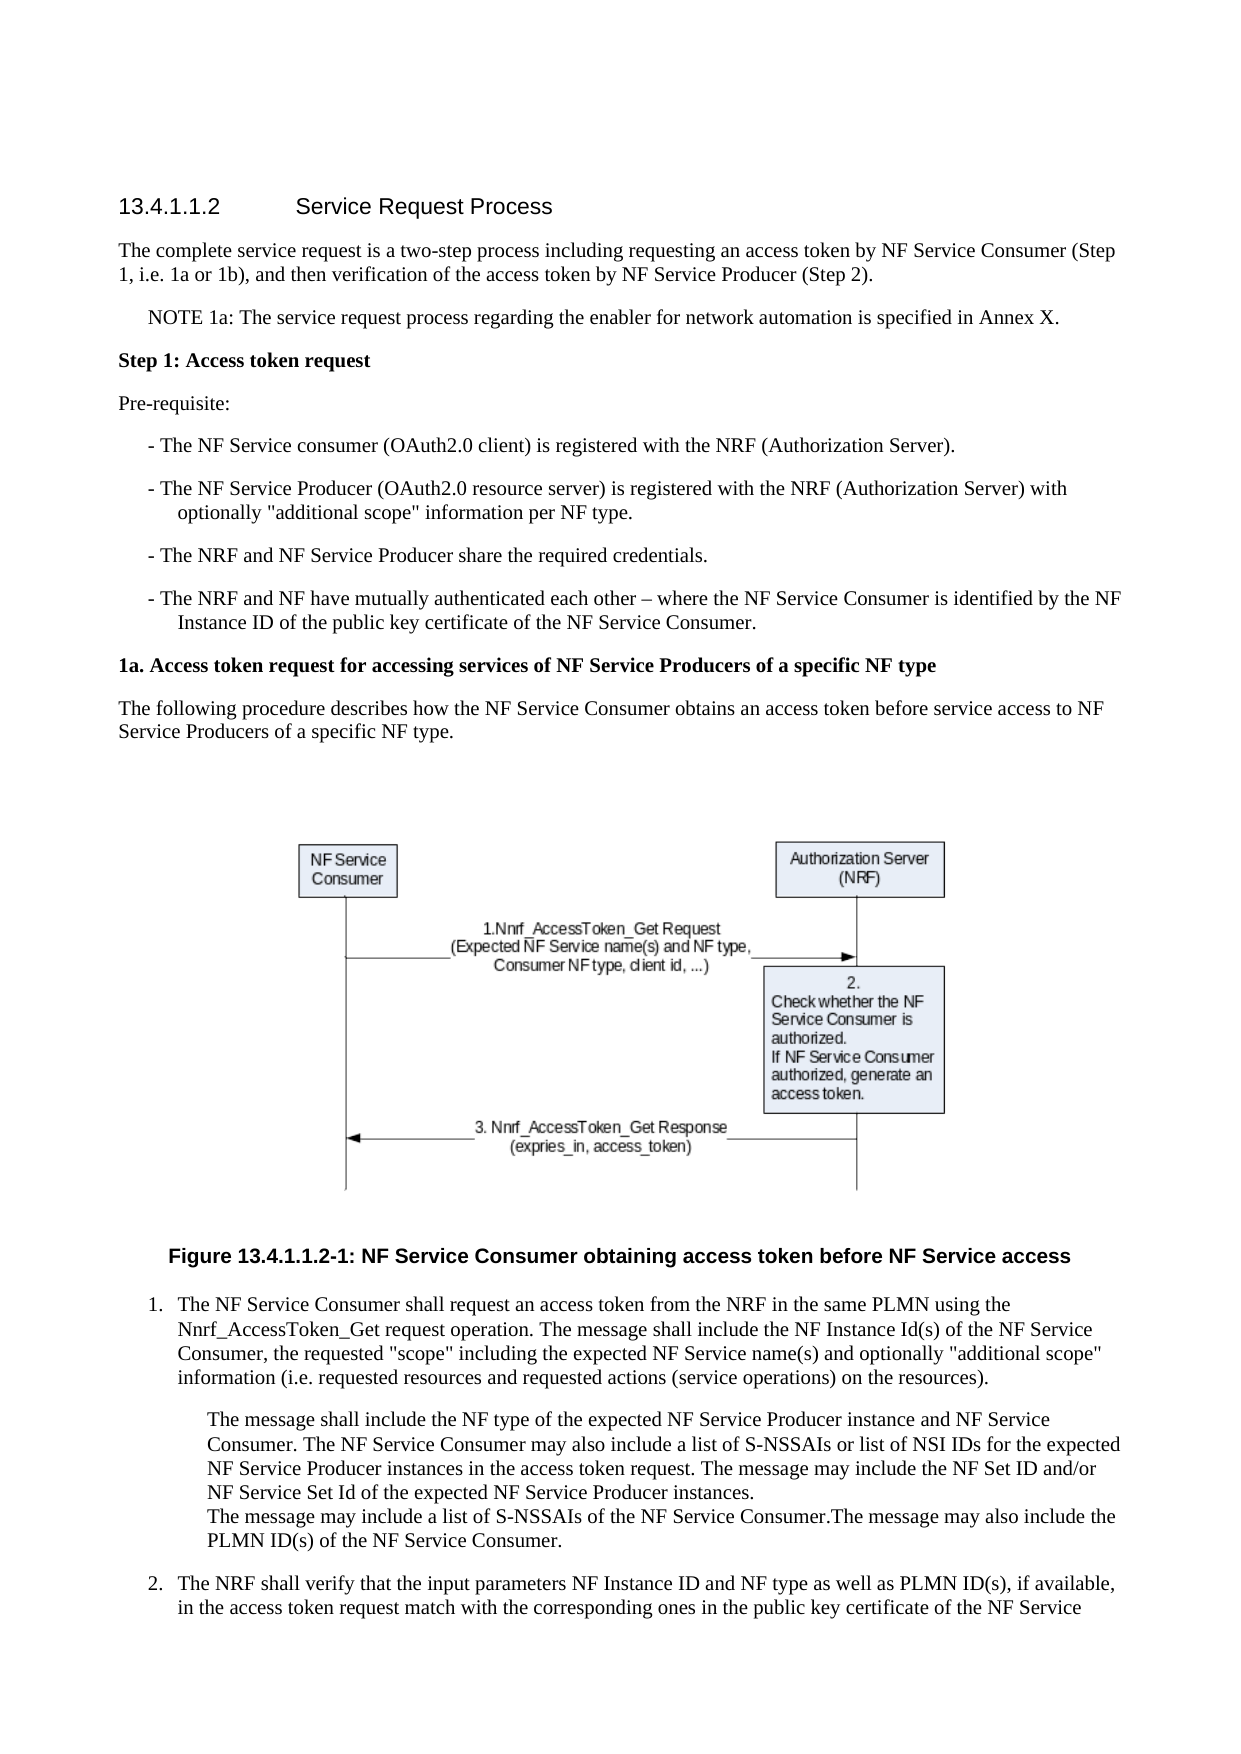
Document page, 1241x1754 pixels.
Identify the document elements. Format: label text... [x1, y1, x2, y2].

text The following procedure describes how the NF Service Consumer obtains an access token before service access to NF Service Producers of a specific NF type. [118, 695, 1122, 743]
text Step 1: Access token request [118, 348, 1122, 372]
text 1a. Access token request for accessing services of NF Service Producers of a specific NF type [118, 653, 1122, 677]
text - The NRF and NF have mutually authenticated each other – where the NF Service Consumer is identified by the NF Instance ID of the public key certificate of the NF Service Consumer. [148, 586, 1122, 634]
text - The NF Service consumer (OAuth2.0 client) is registered with the NRF (Authorization Server). [148, 433, 1122, 457]
text 1. The NF Service Consumer shall request an access token from the NRF in the same PLMN using the Nnrf_AccessToken_Get request operation. The message shall include the NF Instance Id(s) of the NF Service Consumer, the requested "scope" including the expected NF Service name(s) and optionally "additional scope" information (i.e. requested resources and requested actions (service operations) on the resources). [148, 1292, 1122, 1389]
text - The NRF and NF Service Producer share the required credentials. [148, 543, 1122, 567]
text Pre-requisite: [118, 390, 1122, 414]
text The message may include a list of S-NSSAIs of the NF Service Consumer.The message may also include the PLMN ID(s) of the NF Service Consumer. [207, 1504, 1122, 1552]
text The complete service request is a two-step process including requesting an access token by NF Service Consumer (Step 1, i.e. 1a or 1b), and then verification of the access token by NF Service Producer (Step 2). [118, 238, 1122, 286]
text Figure 13.4.1.1.2-1: NF Service Consumer obtaining access token before NF Service access [118, 1243, 1122, 1267]
text The message shall include the NF type of the expected NF Service Producer instance and NF Service Consumer. The NF Service Consumer may also include a list of S-NSSAIs or list of NSI IDs for the expected NF Service Producer instances in the access token request. The message may include the NF Set ID and/or NF Service Set Id of the expected NF Service Producer instances. [207, 1407, 1122, 1504]
text NOTE 1a: The service request process regarding the enabler for network automation is specified in Annex X. [148, 305, 1122, 329]
text - The NF Service Producer (OAuth2.0 resource server) is registered with the NRF (Authorization Server) with optionally "additional scope" information per NF type. [148, 476, 1122, 524]
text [148, 1571, 1122, 1619]
subtitle 13.4.1.1.2 Service Request Process [118, 193, 1122, 219]
